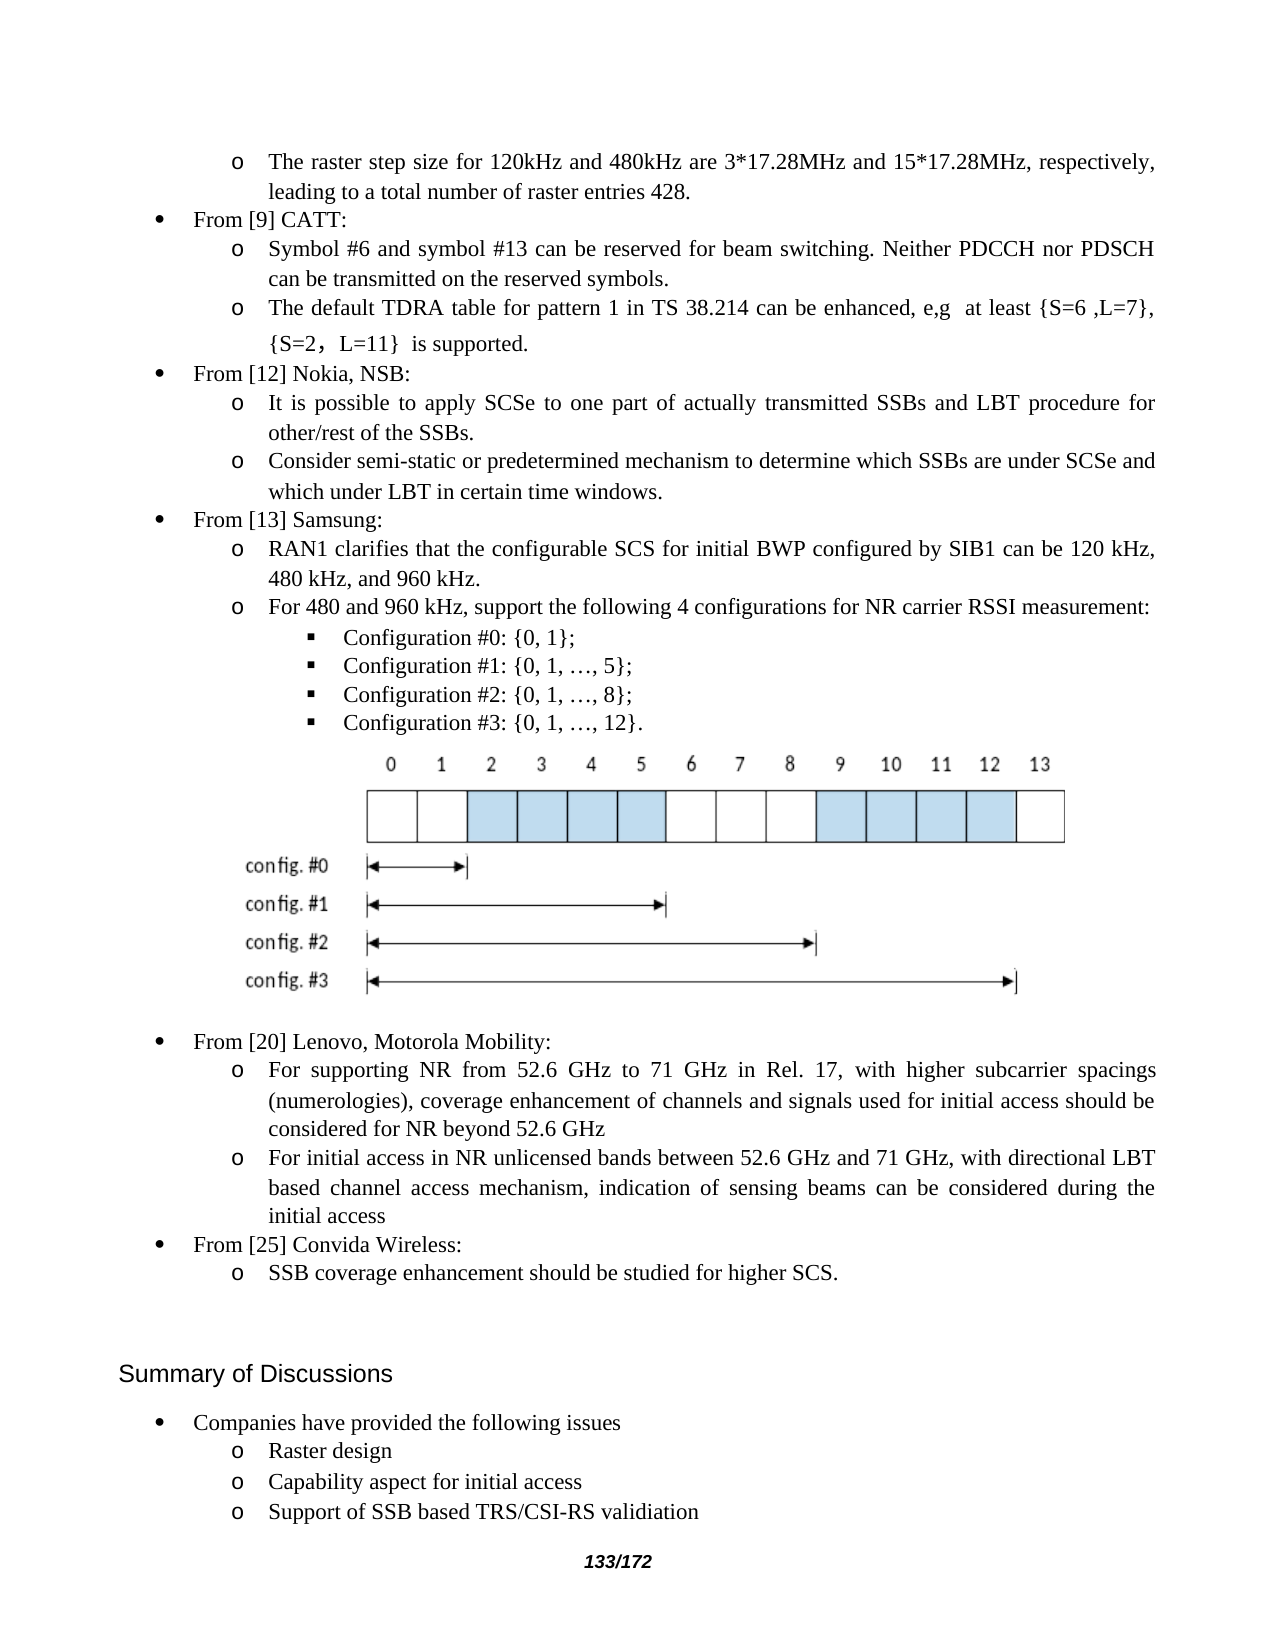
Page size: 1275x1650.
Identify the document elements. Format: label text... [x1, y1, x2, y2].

list It is possible to apply SCSe to one part of actually transmitted SSBs and LBT procedure for other/rest of the SSBs. [231, 389, 1157, 445]
list Raster design [231, 1437, 1157, 1466]
list Companies have provided the following issues [156, 1409, 1157, 1435]
list Configuration #1: {0, 1, …, 5}; [306, 652, 1157, 679]
list Configuration #2: {0, 1, …, 8}; [306, 681, 1157, 707]
list Configuration #0: {0, 1}; [306, 624, 1157, 650]
list Configuration #3: {0, 1, …, 12}. [306, 709, 1157, 736]
list Capability aspect for initial access [231, 1468, 1157, 1496]
list From [9] CATT: [156, 206, 1157, 233]
list From [20] Lenovo, Motorola Mobility: [156, 1028, 1157, 1054]
list For initial access in NR unlicensed bands between 52.6 GHz and 71 GHz, with directional LBT based channel access mechanism, indication of sensing beams can be considered during the initial access [231, 1144, 1157, 1229]
list From [12] Nokia, NSB: [156, 360, 1157, 387]
list Symbol #6 and symbol #13 can be reserved for beam switching. Neither PDCCH nor PDSCH can be transmitted on the reserved symbols. [231, 235, 1157, 292]
list Consider semi-static or predetermined mechanism to determine which SSBs are under SCSe and which under LBT in certain time windows. [231, 447, 1157, 504]
list For supporting NR from 52.6 GHz to 71 GHz in Rel. 17, with higher subcarrier spacings (numerologies), coverage enhancement of channels and signals used for initial access should be considered for NR beyond 52.6 GHz [231, 1057, 1157, 1142]
list Support of SSB based TRS/CSI-RS validiation [231, 1498, 1157, 1526]
list From [25] Convida Wireless: [156, 1231, 1157, 1257]
list From [13] Samsung: [156, 506, 1157, 533]
list RAN1 clarifies that the configurable SCS for initial BWP configured by SIB1 can be 120 kHz, 480 kHz, and 960 kHz. [231, 535, 1157, 591]
list The default TDRA table for pattern 1 in TS 38.214 can be enhanced, e,g at least {S=6 ,L=7}, {S=2，L=11} is supported. [231, 294, 1157, 358]
list SSB coverage enhancement should be studied for higher SCS. [231, 1259, 1157, 1288]
list The raster step size for 120kHz and 480kHz are 3*17.28MHz and 15*17.28MHz, respectively, leading to a total number of raster entries 428. [231, 148, 1157, 204]
list For 480 and 960 kHz, support the following 4 configurations for NR carrier RSSI measurement: [231, 593, 1157, 622]
subtitle Summary of Discussions [118, 1359, 1157, 1388]
